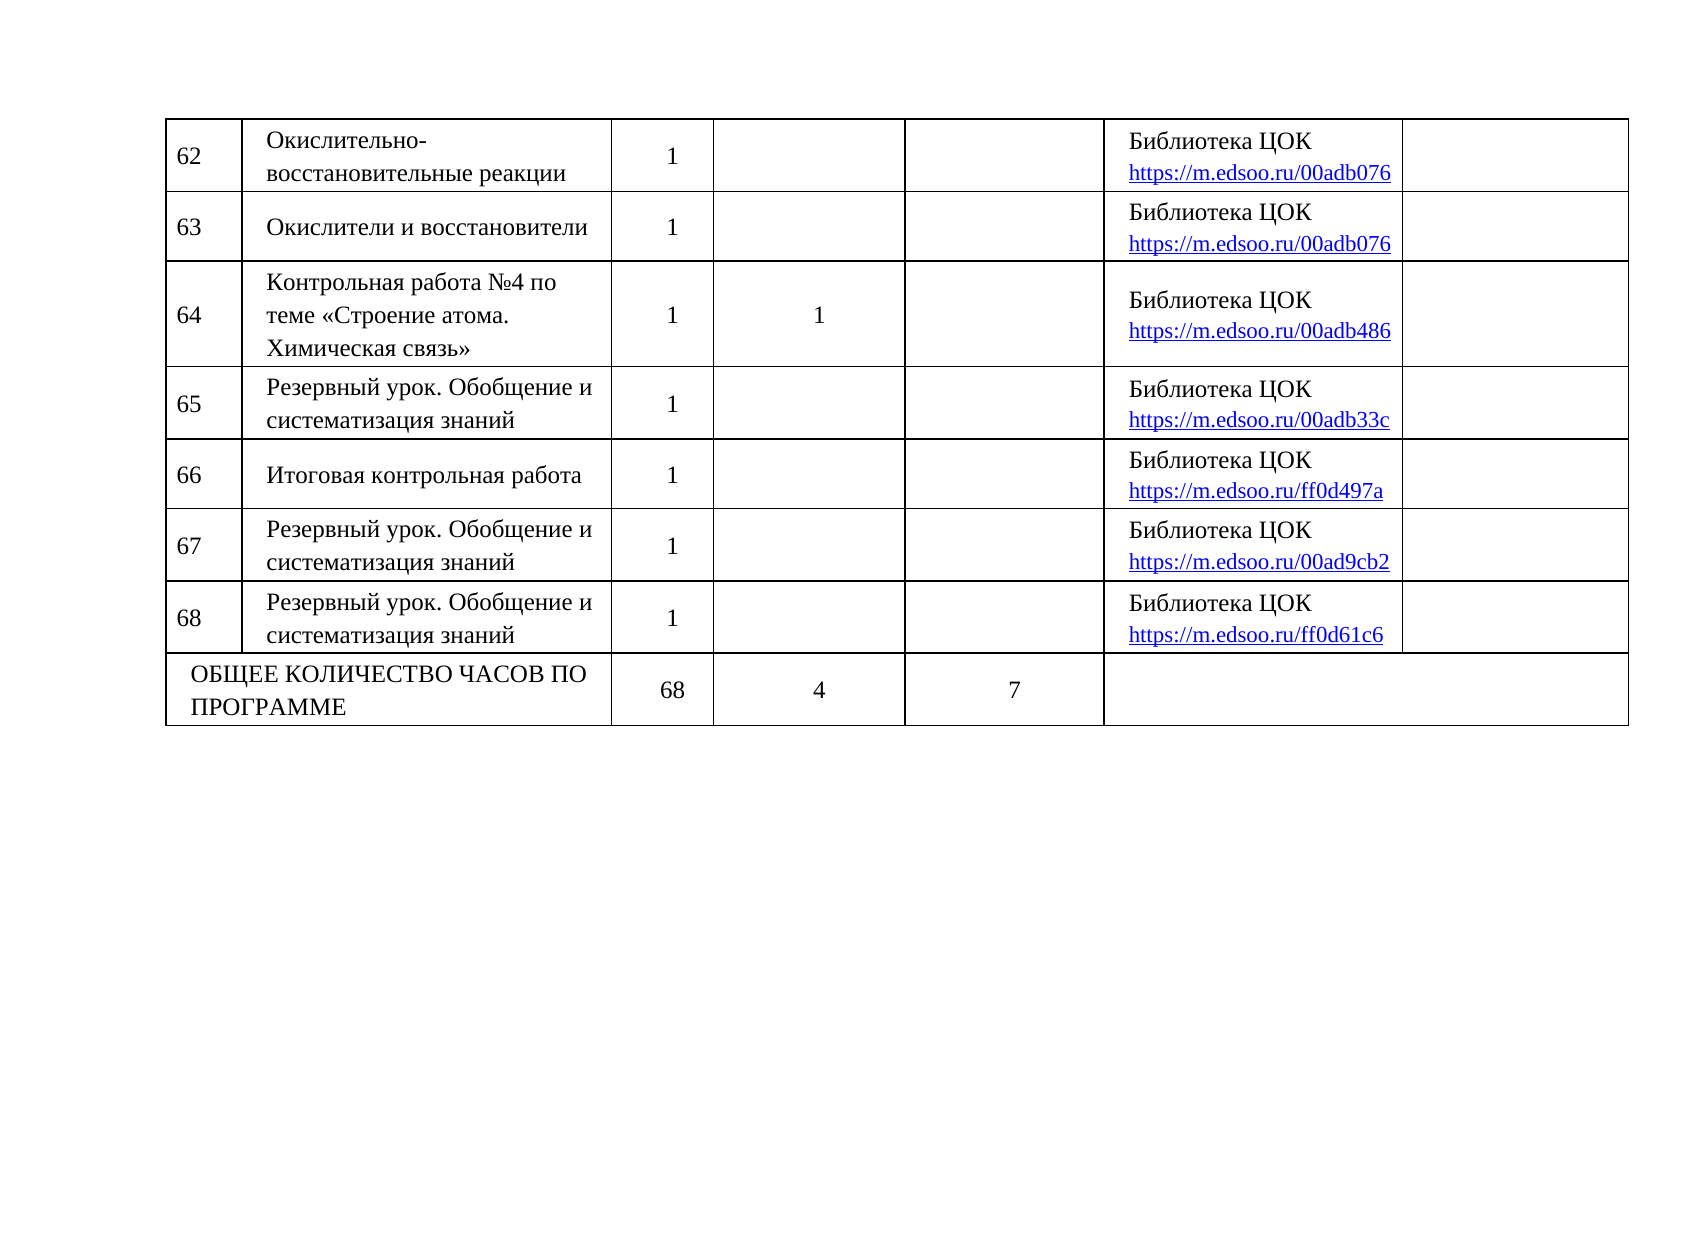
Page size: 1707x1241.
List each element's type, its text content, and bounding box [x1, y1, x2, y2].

table_cell [714, 582, 904, 652]
table_cell [906, 440, 1103, 507]
table_cell 64 [167, 262, 241, 366]
table_cell 1 [612, 509, 713, 580]
table_cell Резервный урок. Обобщение и систематизация знаний [243, 367, 611, 438]
table_cell 1 [612, 192, 713, 260]
table_cell [906, 582, 1103, 652]
table_cell 1 [612, 440, 713, 507]
table_cell 4 [714, 654, 904, 725]
table_cell [714, 440, 904, 507]
table_cell 65 [167, 367, 241, 438]
table_cell Резервный урок. Обобщение и систематизация знаний [243, 582, 611, 652]
table_cell [1403, 582, 1628, 652]
table_cell Итоговая контрольная работа [243, 440, 611, 507]
table_cell 66 [167, 440, 241, 507]
table_cell Резервный урок. Обобщение и систематизация знаний [243, 509, 611, 580]
table_cell Контрольная работа №4 по теме «Строение атома. Химическая связь» [243, 262, 611, 366]
table_cell 1 [714, 262, 904, 366]
table_cell [906, 120, 1103, 191]
table_cell [1403, 192, 1628, 260]
table_cell Окислительно-восстановительные реакции [243, 120, 611, 191]
table_cell Окислители и восстановители [243, 192, 611, 260]
table_cell Библиотека ЦОК https://m.edsoo.ru/00adb076 [1105, 120, 1402, 191]
table_cell 7 [906, 654, 1103, 725]
table_cell [1105, 654, 1628, 725]
table_cell [1403, 509, 1628, 580]
table_cell [1403, 262, 1628, 366]
table_cell [714, 192, 904, 260]
table_cell Библиотека ЦОК https://m.edsoo.ru/ff0d61c6 [1105, 582, 1402, 652]
table_cell 1 [612, 262, 713, 366]
table_cell Библиотека ЦОК https://m.edsoo.ru/00adb486 [1105, 262, 1402, 366]
table_cell [714, 509, 904, 580]
table_cell 62 [167, 120, 241, 191]
table_cell [906, 192, 1103, 260]
table_cell Библиотека ЦОК https://m.edsoo.ru/ff0d497a [1105, 440, 1402, 507]
table_cell [906, 262, 1103, 366]
table_cell 63 [167, 192, 241, 260]
table_cell [1403, 440, 1628, 507]
table_cell 1 [612, 582, 713, 652]
table_cell [714, 120, 904, 191]
table_cell [1403, 120, 1628, 191]
table_cell 67 [167, 509, 241, 580]
table_cell 68 [167, 582, 241, 652]
table_cell 1 [612, 367, 713, 438]
table_cell ОБЩЕЕ КОЛИЧЕСТВО ЧАСОВ ПО ПРОГРАММЕ [167, 654, 611, 725]
table_cell [1403, 367, 1628, 438]
table_cell [906, 509, 1103, 580]
table_cell [906, 367, 1103, 438]
table_cell 1 [612, 120, 713, 191]
table_cell Библиотека ЦОК https://m.edsoo.ru/00ad9cb2 [1105, 509, 1402, 580]
table_cell Библиотека ЦОК https://m.edsoo.ru/00adb076 [1105, 192, 1402, 260]
table_cell Библиотека ЦОК https://m.edsoo.ru/00adb33c [1105, 367, 1402, 438]
table_cell 68 [612, 654, 713, 725]
table_cell [714, 367, 904, 438]
